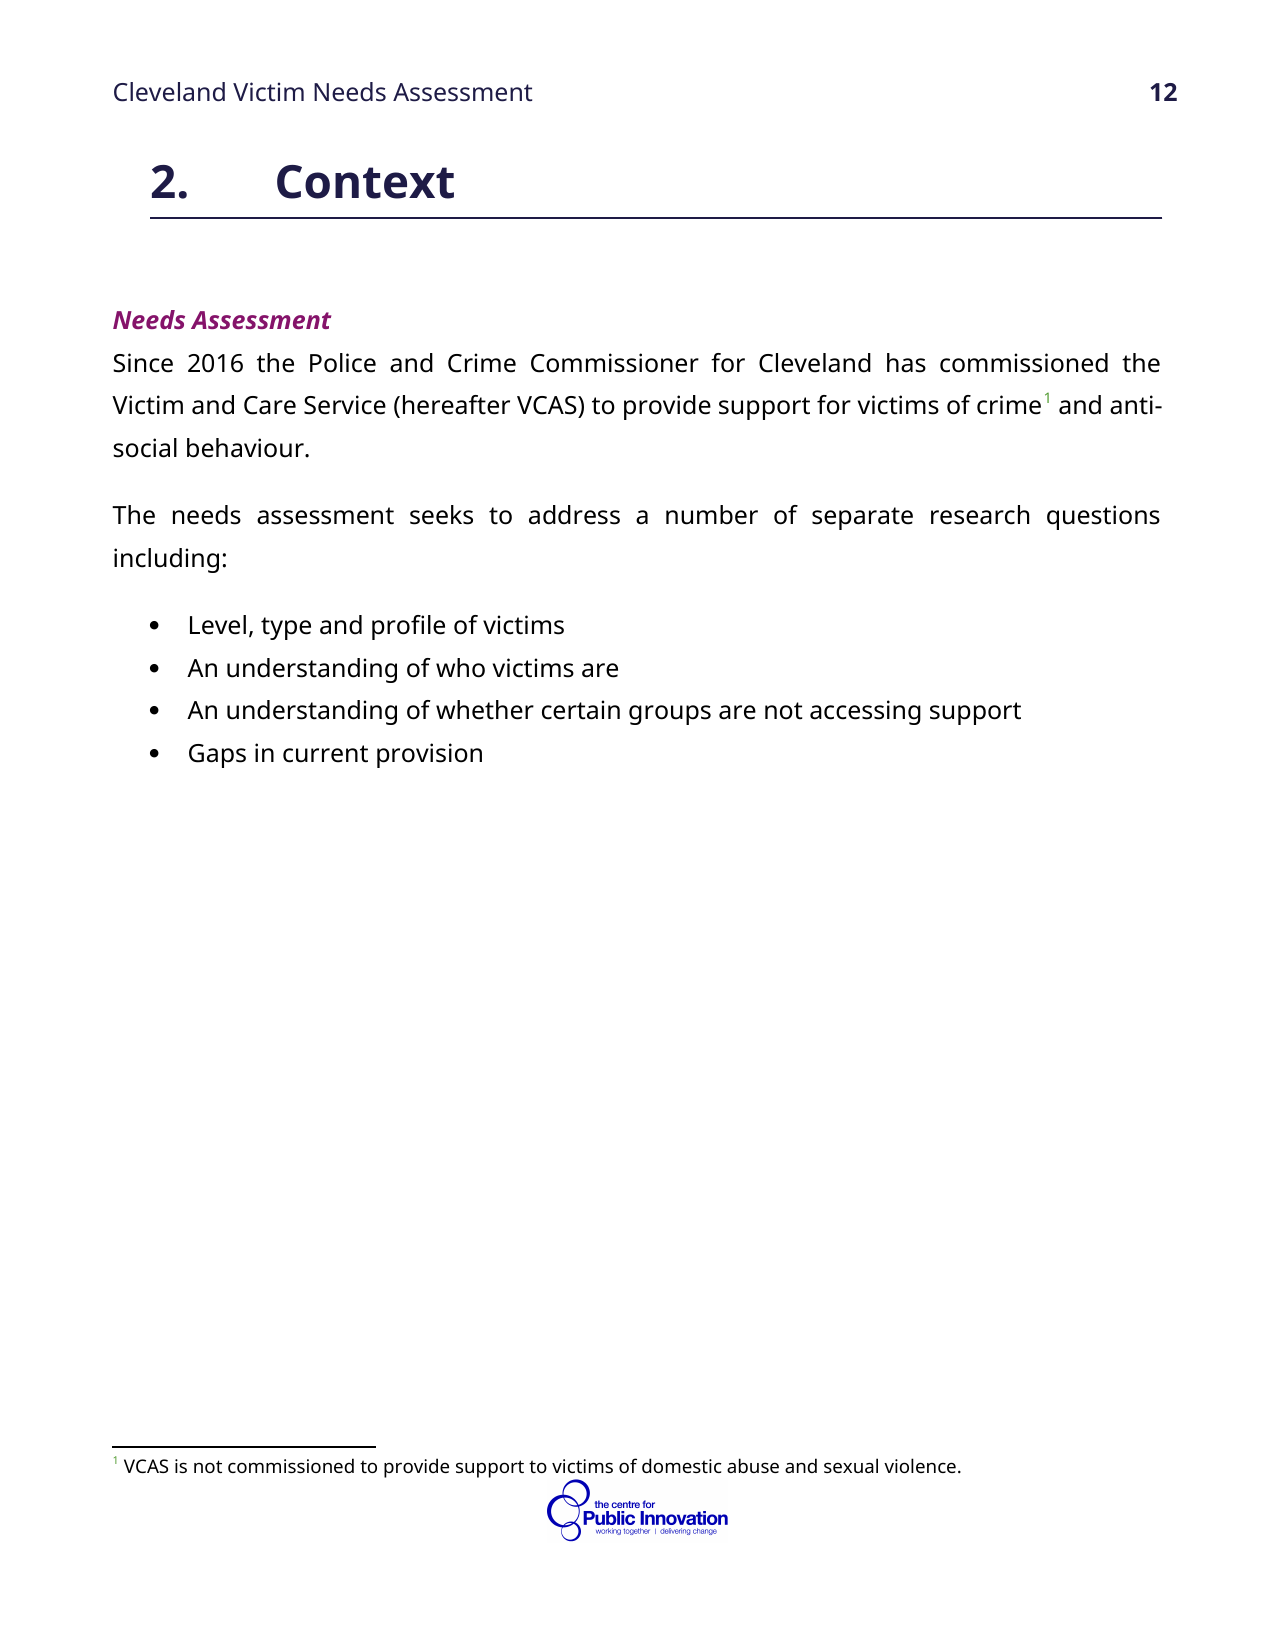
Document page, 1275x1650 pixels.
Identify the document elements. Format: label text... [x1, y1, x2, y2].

list Level, type and profile of victims [150, 608, 1162, 642]
list An understanding of whether certain groups are not accessing support [150, 693, 1162, 727]
picture [546, 1478, 729, 1543]
subtitle Context [150, 150, 1162, 217]
list An understanding of who victims are [150, 650, 1162, 684]
text Since 2016 the Police and Crime Commissioner for Cleveland has commissioned the Victim and Care Service (hereafter VCAS) to provide support for victims of crime and anti-social behaviour. [112, 345, 1162, 464]
list Gaps in current provision [150, 735, 1162, 769]
subtitle Needs Assessment [112, 303, 1162, 337]
text The needs assessment seeks to address a number of separate research questions including: [112, 498, 1162, 574]
